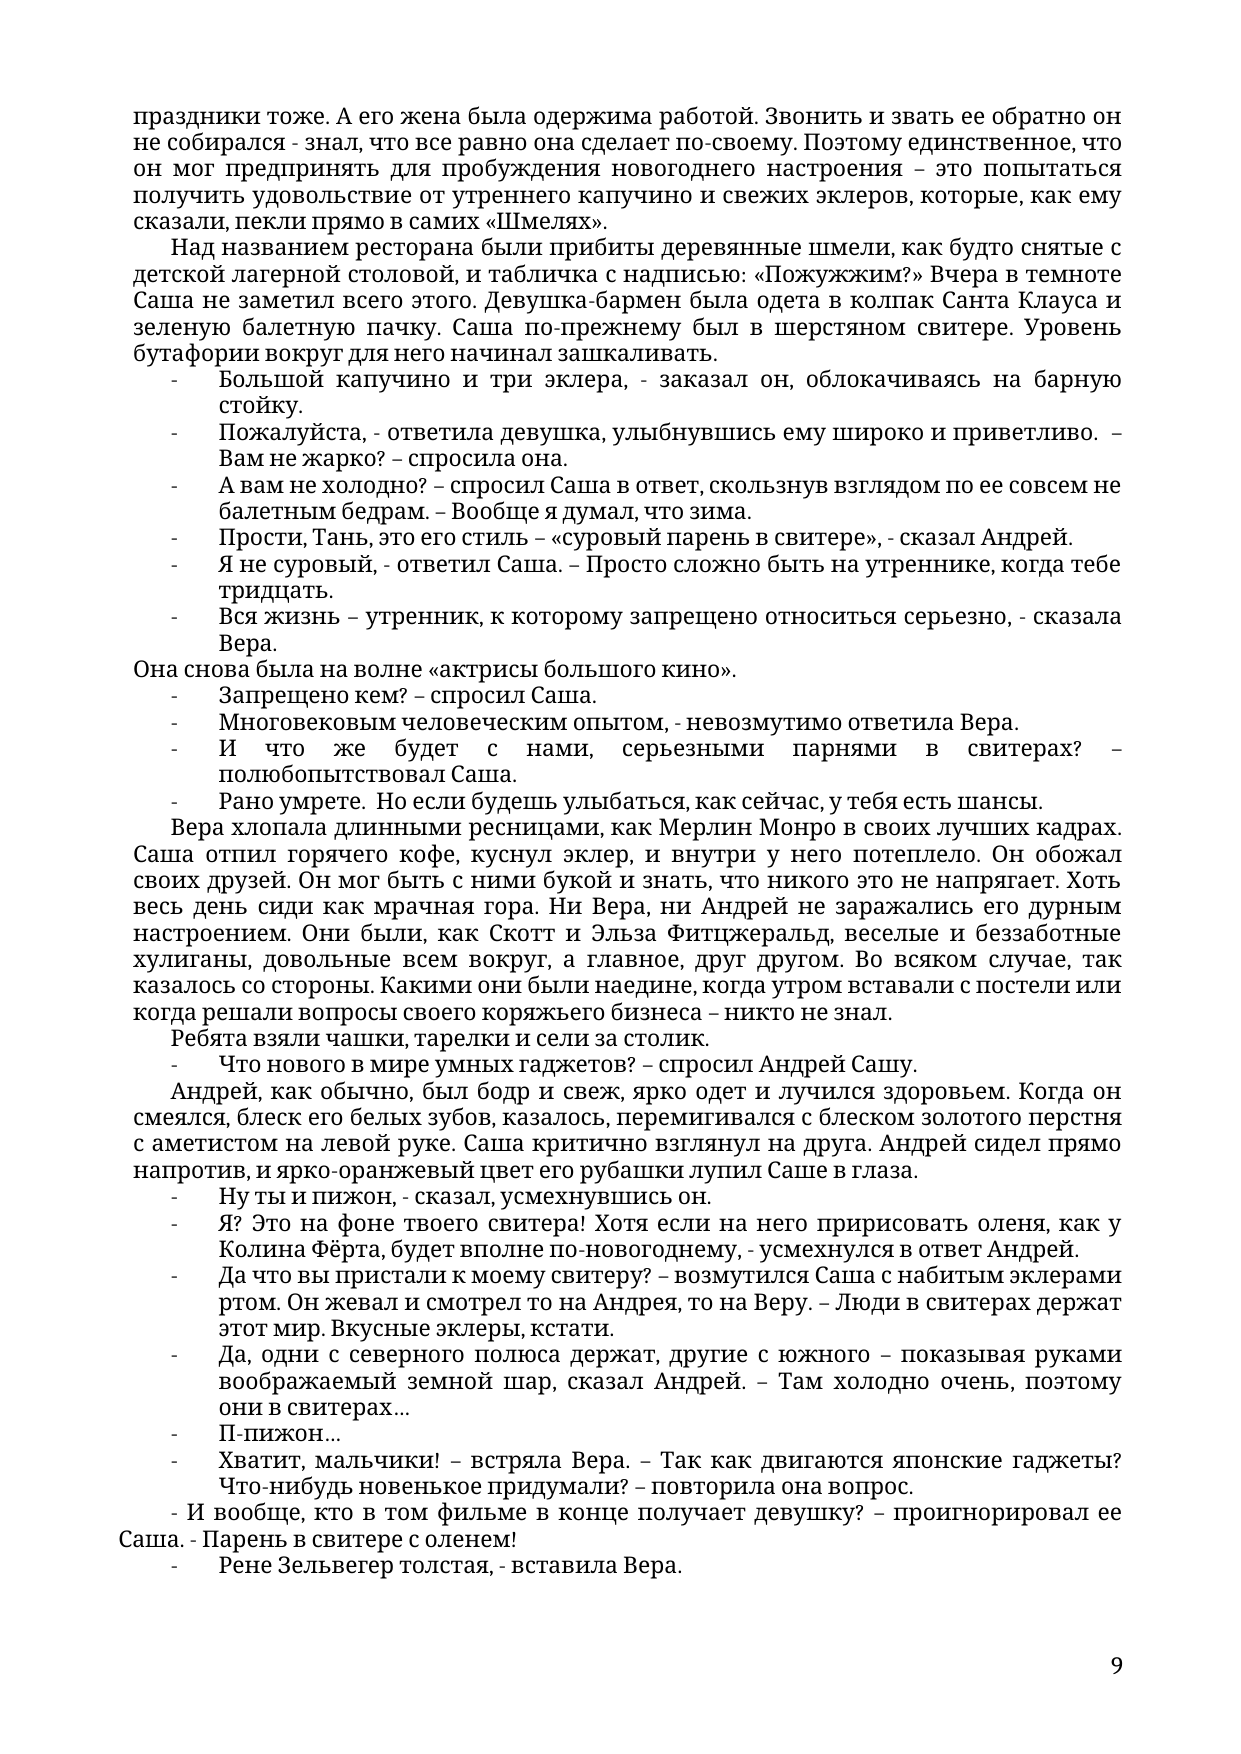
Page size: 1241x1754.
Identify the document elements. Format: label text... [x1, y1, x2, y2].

list Большой капучино и три эклера, - заказал он, облокачиваясь на барную стойку. [170, 367, 1123, 420]
text Ребята взяли чашки, тарелки и сели за столик. [133, 1026, 1123, 1052]
list Я не суровый, - ответил Саша. – Просто сложно быть на утреннике, когда тебе тридцать. [170, 551, 1123, 604]
list Ну ты и пижон, - сказал, усмехнувшись он. [170, 1184, 1123, 1210]
list Пожалуйста, - ответила девушка, улыбнувшись ему широко и приветливо. – Вам не жарко? – спросила она. [170, 420, 1123, 472]
text Она снова была на волне «актрисы большого кино». [133, 657, 1123, 683]
list И что же будет с нами, серьезными парнями в свитерах? – полюбопытствовал Саша. [170, 736, 1123, 789]
list Да что вы пристали к моему свитеру? – возмутился Саша с набитым эклерами ртом. Он жевал и смотрел то на Андрея, то на Веру. – Люди в свитерах держат этот мир. Вкусные эклеры, кстати. [170, 1263, 1123, 1342]
list Прости, Тань, это его стиль – «суровый парень в свитере», - сказал Андрей. [170, 525, 1123, 551]
list Многовековым человеческим опытом, - невозмутимо ответила Вера. [170, 709, 1123, 736]
text Над названием ресторана были прибиты деревянные шмели, как будто снятые с детской лагерной столовой, и табличка с надписью: «Пожужжим?» Вчера в темноте Саша не заметил всего этого. Девушка-бармен была одета в колпак Санта Клауса и зеленую балетную пачку. Саша по-прежнему был в шерстяном свитере. Уровень бутафории вокруг для него начинал зашкаливать. [133, 235, 1123, 367]
list Я? Это на фоне твоего свитера! Хотя если на него пририсовать оленя, как у Колина Фёрта, будет вполне по-новогоднему, - усмехнулся в ответ Андрей. [170, 1210, 1123, 1263]
list Хватит, мальчики! – встряла Вера. – Так как двигаются японские гаджеты? Что-нибудь новенькое придумали? – повторила она вопрос. [170, 1447, 1123, 1500]
list Вся жизнь – утренник, к которому запрещено относиться серьезно, - сказала Вера. [170, 604, 1123, 657]
text Андрей, как обычно, был бодр и свеж, ярко одет и лучился здоровьем. Когда он смеялся, блеск его белых зубов, казалось, перемигивался с блеском золотого перстня с аметистом на левой руке. Саша критично взглянул на друга. Андрей сидел прямо напротив, и ярко-оранжевый цвет его рубашки лупил Саше в глаза. [133, 1078, 1123, 1184]
list Рано умрете. Но если будешь улыбаться, как сейчас, у тебя есть шансы. [170, 789, 1123, 815]
text Вера хлопала длинными ресницами, как Мерлин Монро в своих лучших кадрах. Саша отпил горячего кофе, куснул эклер, и внутри у него потеплело. Он обожал своих друзей. Он мог быть с ними букой и знать, что никого это не напрягает. Хоть весь день сиди как мрачная гора. Ни Вера, ни Андрей не заражались его дурным настроением. Они были, как Скотт и Эльза Фитцжеральд, веселые и беззаботные хулиганы, довольные всем вокруг, а главное, друг другом. Во всяком случае, так казалось со стороны. Какими они были наедине, когда утром вставали с постели или когда решали вопросы своего коряжьего бизнеса – никто не знал. [133, 815, 1123, 1026]
list А вам не холодно? – спросил Саша в ответ, скользнув взглядом по ее совсем не балетным бедрам. – Вообще я думал, что зима. [170, 472, 1123, 525]
text - И вообще, кто в том фильме в конце получает девушку? – проигнорировал ее Саша. - Парень в свитере с оленем! [118, 1500, 1123, 1553]
list Что нового в мире умных гаджетов? – спросил Андрей Сашу. [170, 1052, 1123, 1078]
list Да, одни с северного полюса держат, другие с южного – показывая руками воображаемый земной шар, сказал Андрей. – Там холодно очень, поэтому они в свитерах… [170, 1342, 1123, 1421]
list П-пижон… [170, 1421, 1123, 1447]
list Рене Зельвегер толстая, - вставила Вера. [170, 1553, 1123, 1579]
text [133, 103, 1123, 235]
list Запрещено кем? – спросил Саша. [170, 683, 1123, 709]
